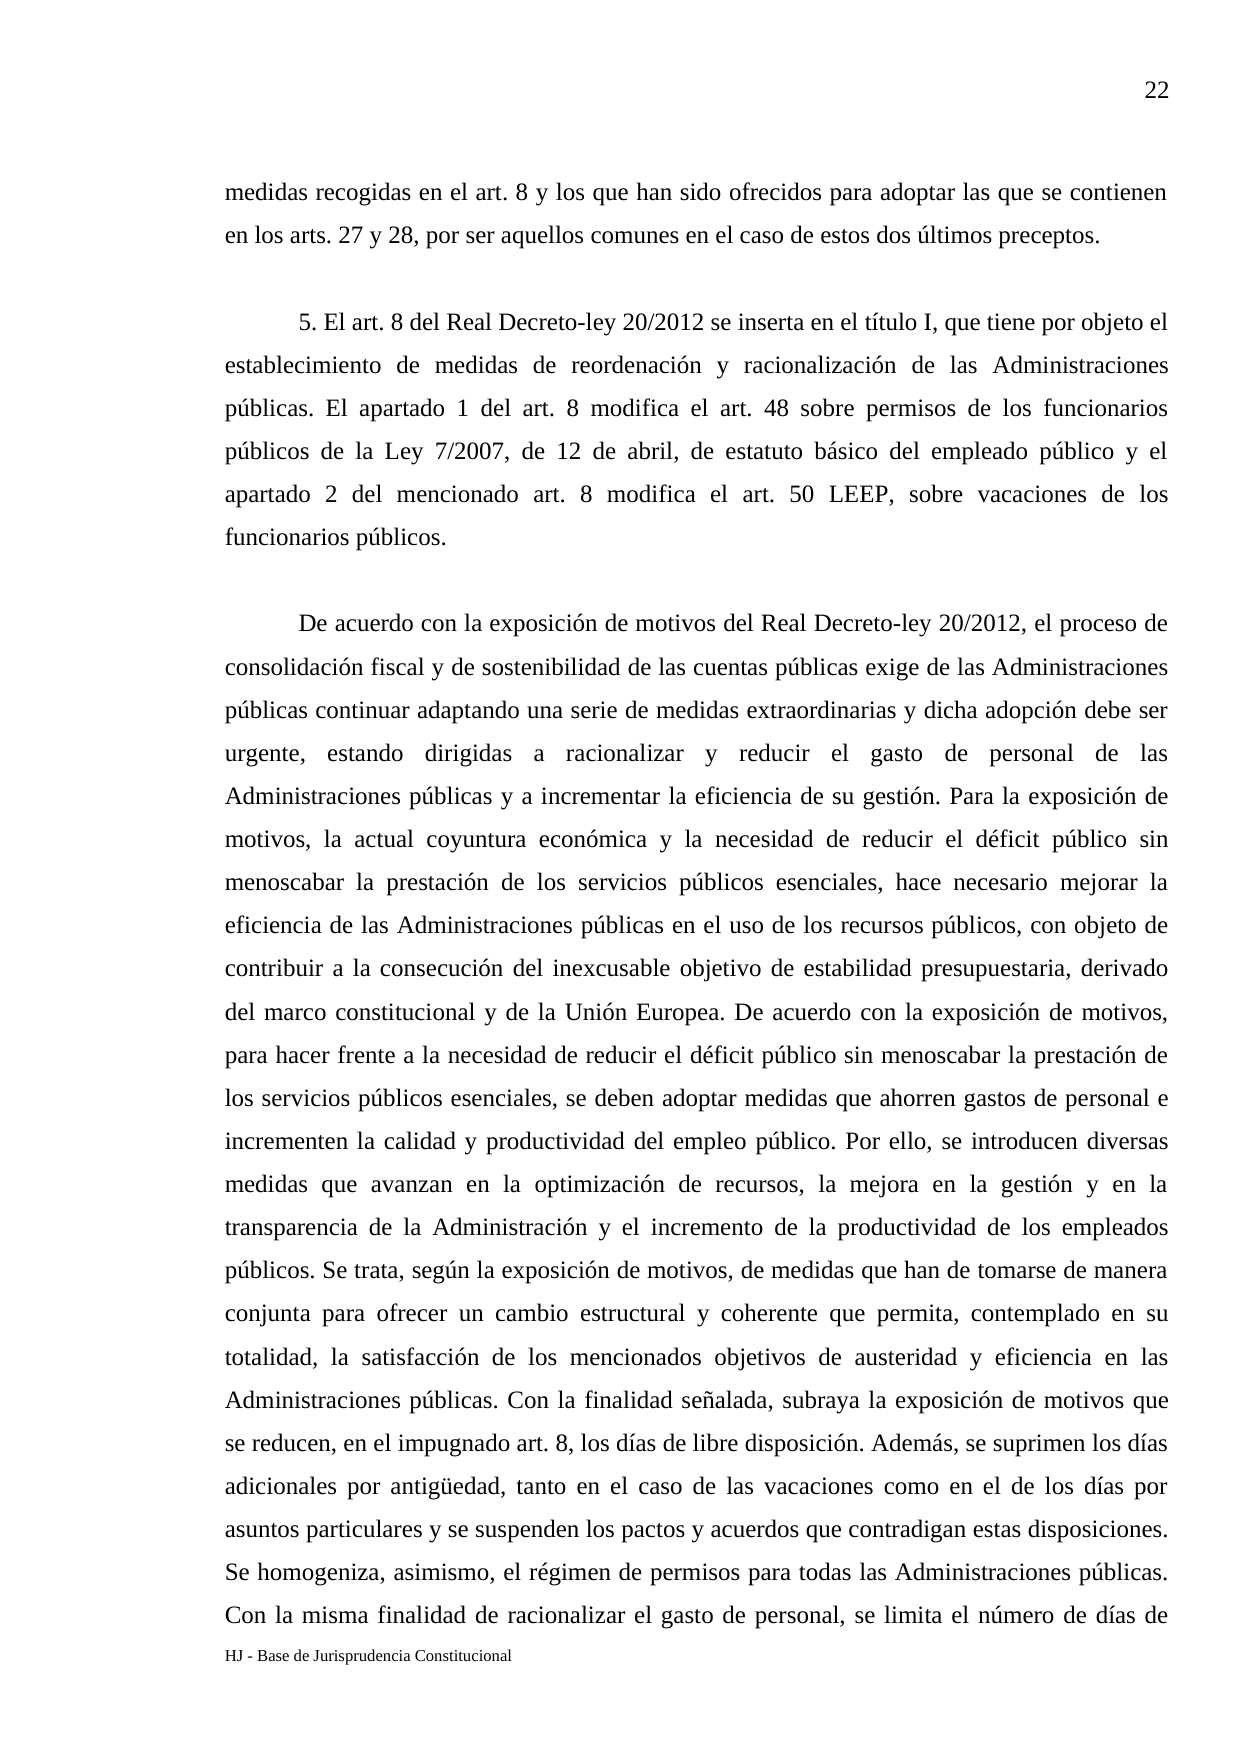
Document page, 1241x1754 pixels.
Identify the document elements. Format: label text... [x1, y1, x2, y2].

text 5. El art. 8 del Real Decreto-ley 20/2012 se inserta en el título I, que tiene por objeto el establecimiento de medidas de reordenación y racionalización de las Administraciones públicas. El apartado 1 del art. 8 modifica el art. 48 sobre permisos de los funcionarios públicos de la Ley 7/2007, de 12 de abril, de estatuto básico del empleado público y el apartado 2 del mencionado art. 8 modifica el art. 50 LEEP, sobre vacaciones de los funcionarios públicos. [224, 307, 1169, 551]
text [224, 608, 1169, 1629]
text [224, 177, 1169, 249]
